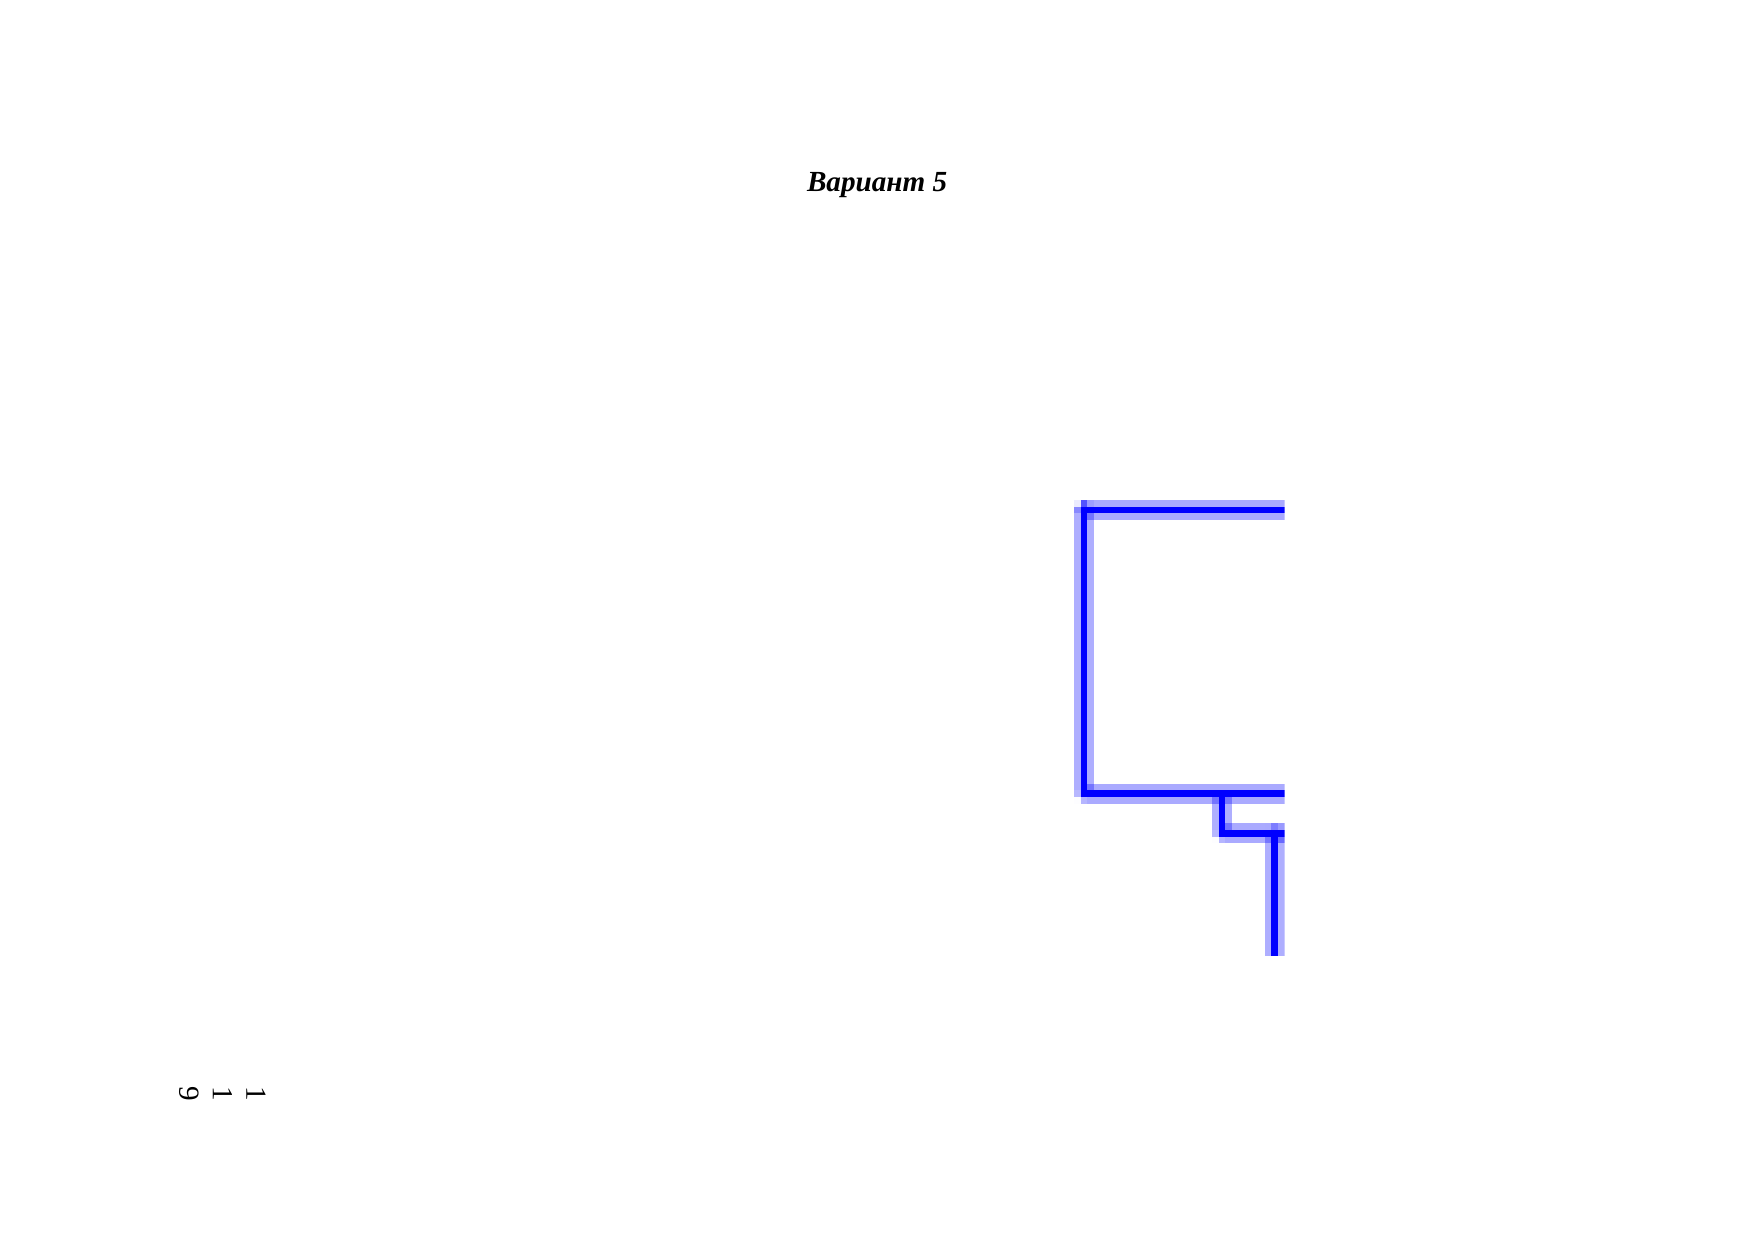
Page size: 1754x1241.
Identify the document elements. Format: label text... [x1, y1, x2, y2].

text Вариант 5 [165, 164, 1588, 198]
